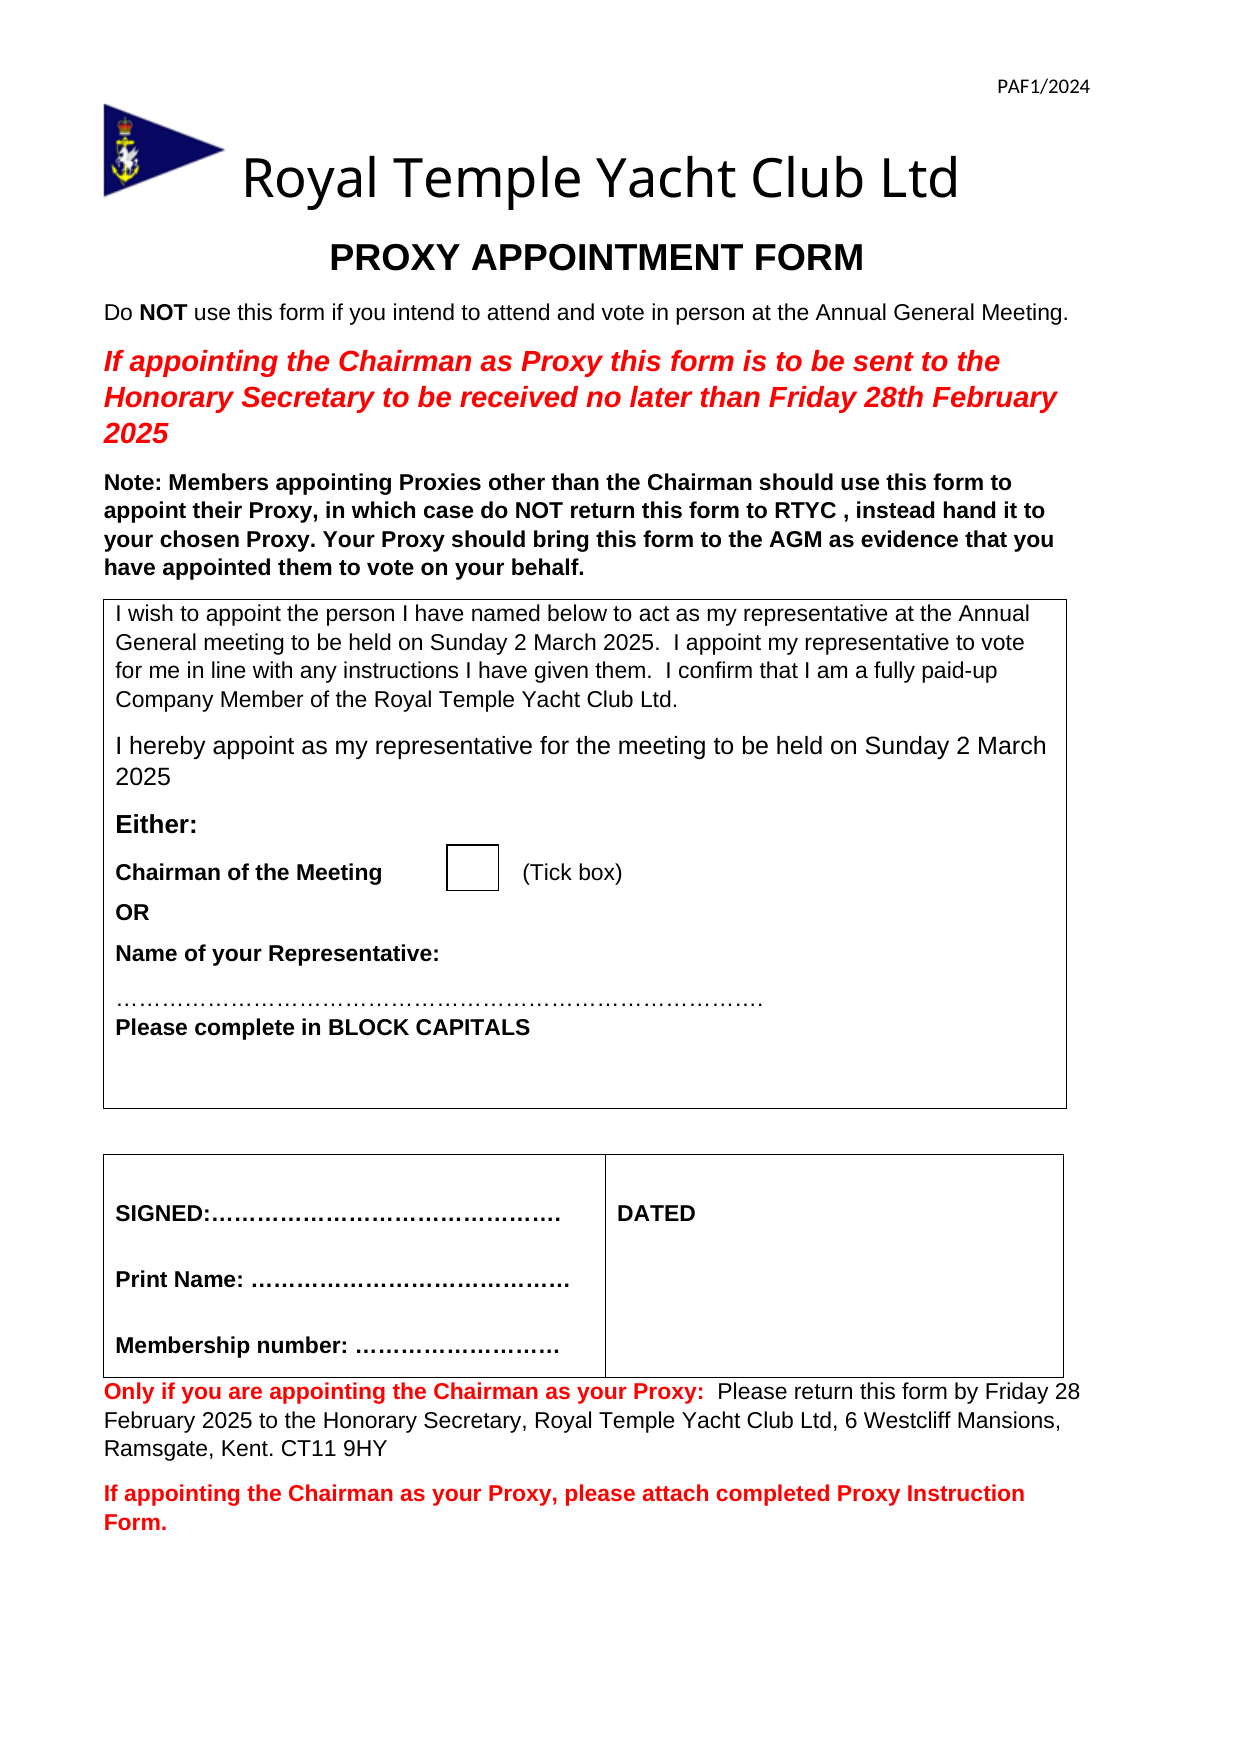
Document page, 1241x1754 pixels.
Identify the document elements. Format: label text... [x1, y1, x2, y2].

picture [103, 103, 227, 198]
text If appointing the Chairman as Proxy this form is to be sent to the Honorary Secretary to be received no later than Friday 28th February 2025 [103, 344, 1090, 450]
text If appointing the Chairman as your Proxy, please attach completed Proxy Instruction Form. [103, 1480, 1090, 1535]
text PROXY APPOINTMENT FORM [103, 236, 1090, 279]
text Note: Members appointing Proxies other than the Chairman should use this form to appoint their Proxy, in which case do NOT return this form to RTYC , instead hand it to your chosen Proxy. Your Proxy should bring this form to the AGM as evidence that you have appointed them to vote on your behalf. [103, 469, 1090, 581]
table_header DATED [606, 1155, 1063, 1377]
text Only if you are appointing the Chairman as your Proxy: Please return this form by Friday 28 February 2025 to the Honorary Secretary, Royal Temple Yacht Club Ltd, 6 Westcliff Mansions, Ramsgate, Kent. CT11 9HY [103, 1378, 1090, 1461]
text Royal Temple Yacht Club Ltd [103, 103, 1090, 213]
table_header I wish to appoint the person I have named below to act as my representative at the Annual General meeting to be held on Sunday 2 March 2025. I appoint my representative to vote for me in line with any instructions I have given them. I confirm that I am a fully paid-up Company Member of the Royal Temple Yacht Club Ltd. I hereby appoint as my representative for the meeting to be held on Sunday 2 March 2025 Either: Chairman of the Meeting (Tick box) OR Name of your Representative: …………………………………………………………………………. Please complete in BLOCK CAPITALS [104, 600, 1066, 1108]
table_header SIGNED:………………………………………. Print Name: …………………………………… Membership number: ……………………… [104, 1155, 605, 1377]
text Do NOT use this form if you intend to attend and vote in person at the Annual General Meeting. [103, 299, 1090, 325]
